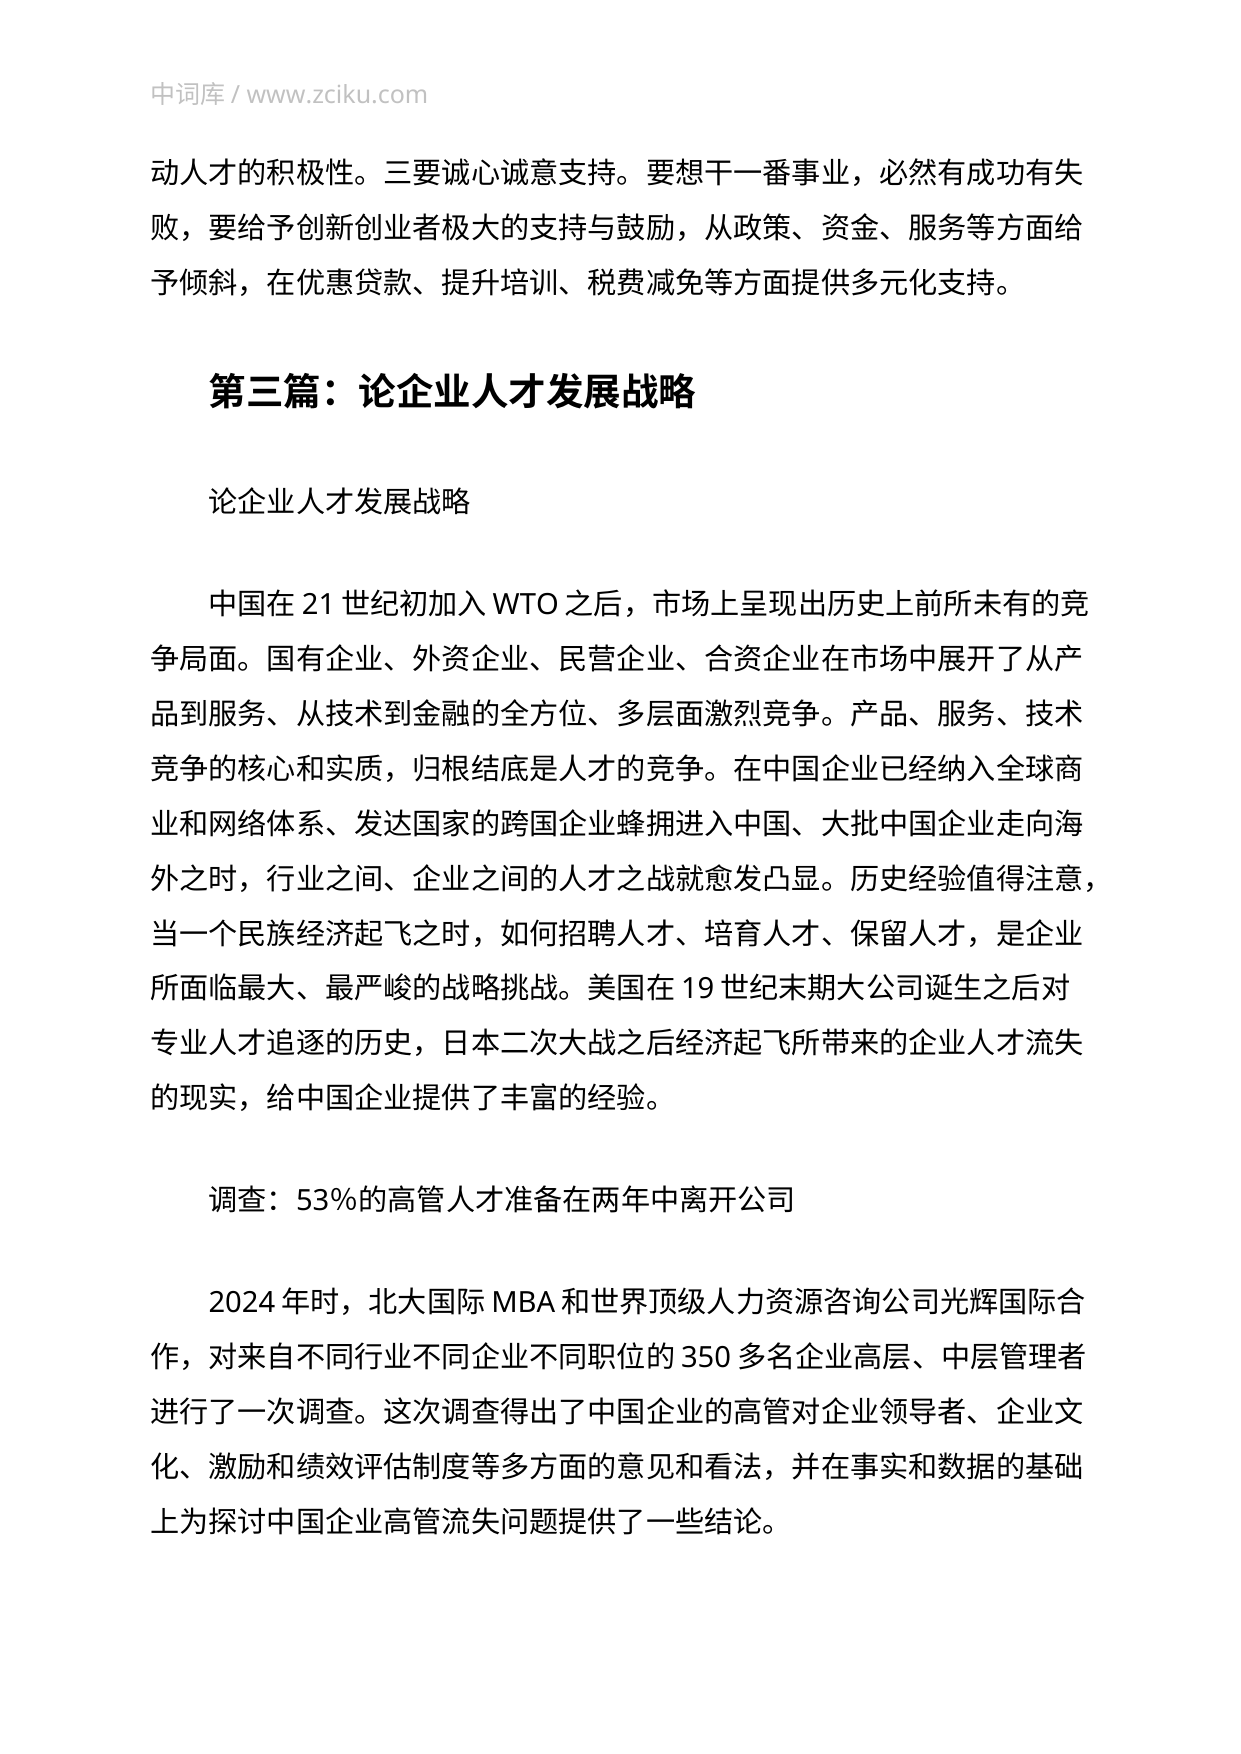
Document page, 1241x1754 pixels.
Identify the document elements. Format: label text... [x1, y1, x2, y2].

text 调查：53％的高管人才准备在两年中离开公司 [150, 1177, 1090, 1219]
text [150, 150, 1090, 302]
text 中国在21世纪初加入WTO之后，市场上呈现出历史上前所未有的竞争局面。国有企业、外资企业、民营企业、合资企业在市场中展开了从产品到服务、从技术到金融的全方位、多层面激烈竞争。产品、服务、技术竞争的核心和实质，归根结底是人才的竞争。在中国企业已经纳入全球商业和网络体系、发达国家的跨国企业蜂拥进入中国、大批中国企业走向海外之时，行业之间、企业之间的人才之战就愈发凸显。历史经验值得注意，当一个民族经济起飞之时，如何招聘人才、培育人才、保留人才，是企业所面临最大、最严峻的战略挑战。美国在19世纪末期大公司诞生之后对专业人才追逐的历史，日本二次大战之后经济起飞所带来的企业人才流失的现实，给中国企业提供了丰富的经验。 [150, 581, 1090, 1117]
text 第三篇：论企业人才发展战略 [150, 362, 1090, 416]
text 论企业人才发展战略 [150, 479, 1090, 521]
text 2024年时，北大国际MBA和世界顶级人力资源咨询公司光辉国际合作，对来自不同行业不同企业不同职位的350多名企业高层、中层管理者进行了一次调查。这次调查得出了中国企业的高管对企业领导者、企业文化、激励和绩效评估制度等多方面的意见和看法，并在事实和数据的基础上为探讨中国企业高管流失问题提供了一些结论。 [150, 1279, 1090, 1541]
